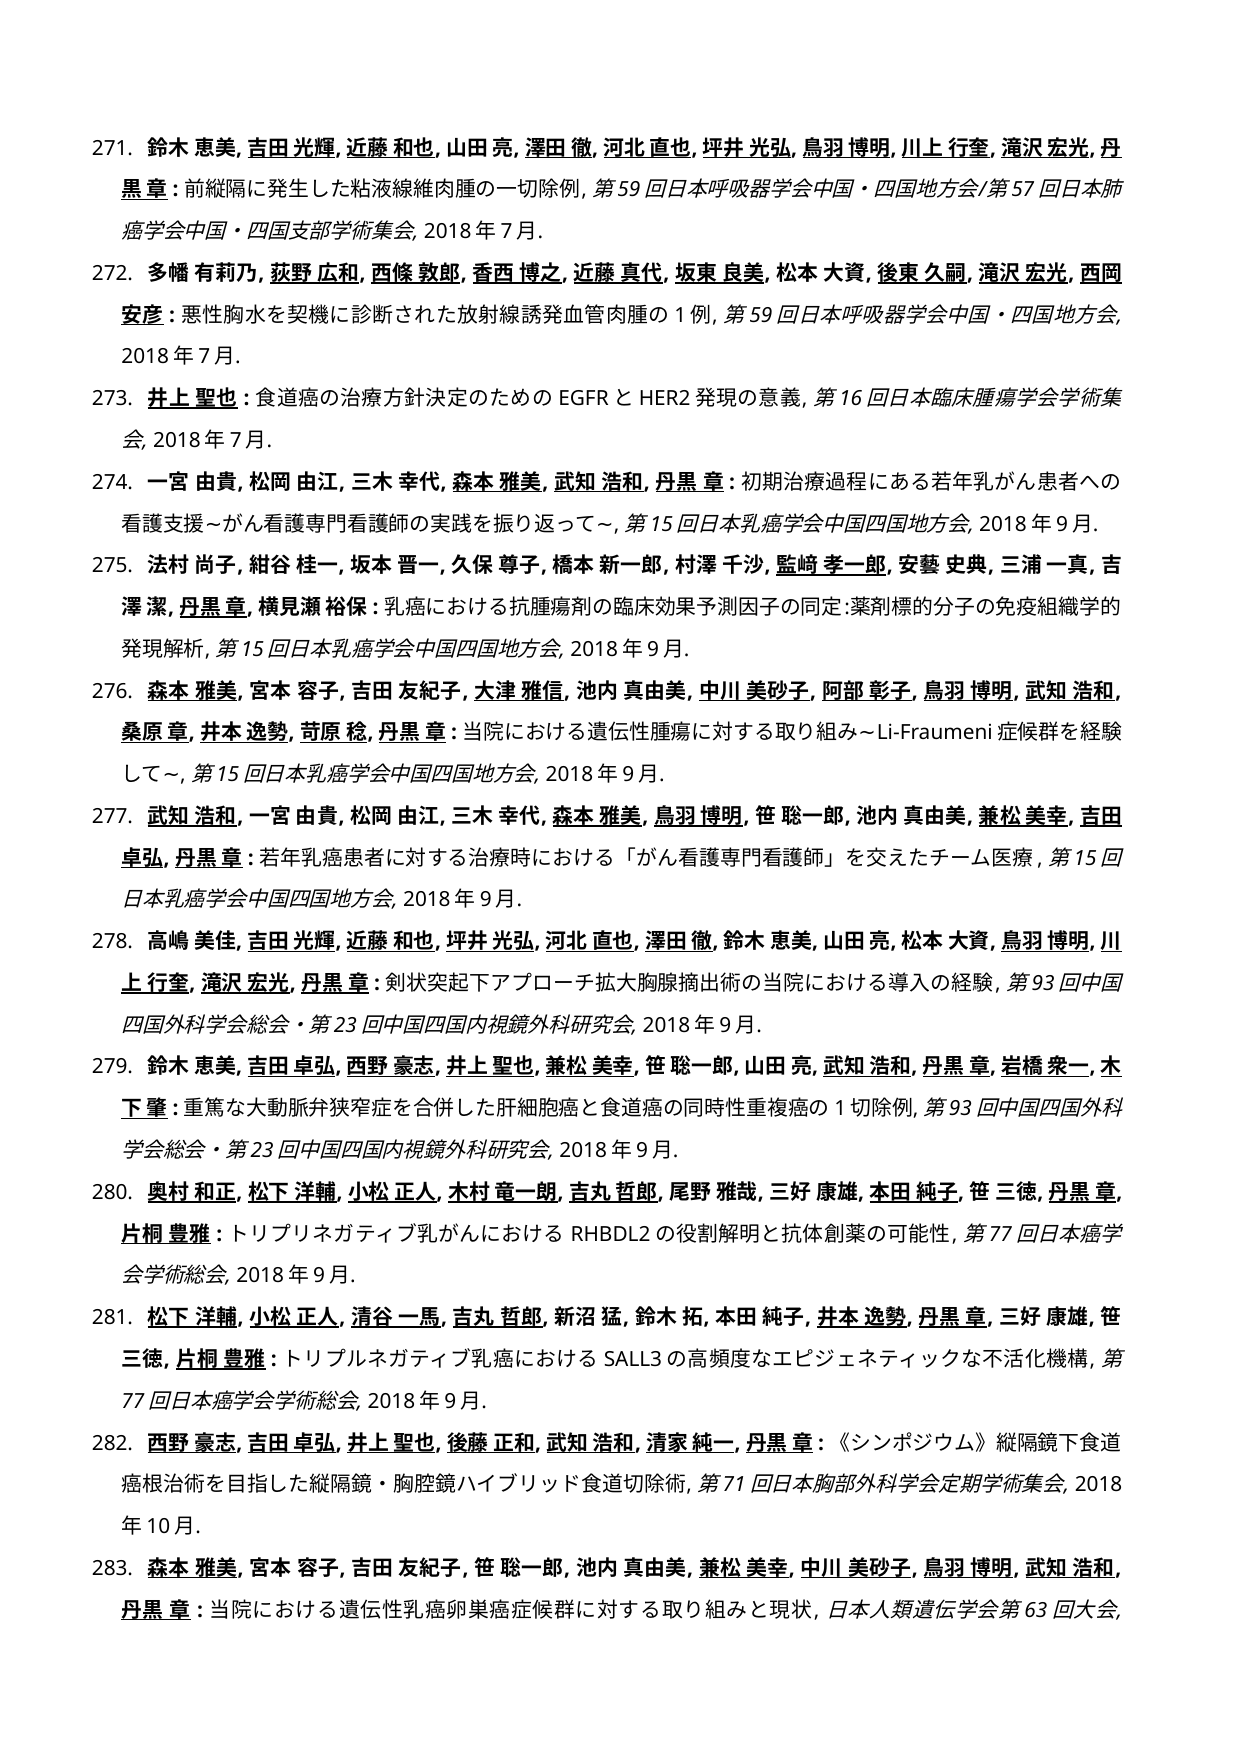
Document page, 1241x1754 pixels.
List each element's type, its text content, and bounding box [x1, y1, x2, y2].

list 西野 豪志, 吉田 卓弘, 井上 聖也, 後藤 正和, 武知 浩和, 清家 純一, 丹黒 章 : 《シンポジウム》縦隔鏡下食道癌根治術を目指した縦隔鏡・胸腔鏡ハイブリッド食道切除術, 第71回日本胸部外科学会定期学術集会, 2018年10月. [92, 1420, 1122, 1545]
list 多幡 有莉乃, 荻野 広和, 西條 敦郎, 香西 博之, 近藤 真代, 坂東 良美, 松本 大資, 後東 久嗣, 滝沢 宏光, 西岡 安彦 : 悪性胸水を契機に診断された放射線誘発血管肉腫の1例, 第59回日本呼吸器学会中国・四国地方会, 2018年7月. [92, 250, 1122, 376]
list 鈴木 恵美, 吉田 卓弘, 西野 豪志, 井上 聖也, 兼松 美幸, 笹 聡一郎, 山田 亮, 武知 浩和, 丹黒 章, 岩橋 衆一, 木下 肇 : 重篤な大動脈弁狭窄症を合併した肝細胞癌と食道癌の同時性重複癌の1切除例, 第93回中国四国外科学会総会・第23回中国四国内視鏡外科研究会, 2018年9月. [92, 1044, 1122, 1169]
list 武知 浩和, 一宮 由貴, 松岡 由江, 三木 幸代, 森本 雅美, 鳥羽 博明, 笹 聡一郎, 池内 真由美, 兼松 美幸, 吉田 卓弘, 丹黒 章 : 若年乳癌患者に対する治療時における「がん看護専門看護師」を交えたチーム医療, 第15回日本乳癌学会中国四国地方会, 2018年9月. [92, 793, 1122, 919]
list 法村 尚子, 紺谷 桂一, 坂本 晋一, 久保 尊子, 橋本 新一郎, 村澤 千沙, 監﨑 孝一郎, 安藝 史典, 三浦 一真, 吉澤 潔, 丹黒 章, 横見瀬 裕保 : 乳癌における抗腫瘍剤の臨床効果予測因子の同定:薬剤標的分子の免疫組織学的発現解析, 第15回日本乳癌学会中国四国地方会, 2018年9月. [92, 543, 1122, 668]
list 森本 雅美, 宮本 容子, 吉田 友紀子, 大津 雅信, 池内 真由美, 中川 美砂子, 阿部 彰子, 鳥羽 博明, 武知 浩和, 桑原 章, 井本 逸勢, 苛原 稔, 丹黒 章 : 当院における遺伝性腫瘍に対する取り組み∼Li-Fraumeni症候群を経験して∼, 第15回日本乳癌学会中国四国地方会, 2018年9月. [92, 668, 1122, 793]
list 高嶋 美佳, 吉田 光輝, 近藤 和也, 坪井 光弘, 河北 直也, 澤田 徹, 鈴木 恵美, 山田 亮, 松本 大資, 鳥羽 博明, 川上 行奎, 滝沢 宏光, 丹黒 章 : 剣状突起下アプローチ拡大胸腺摘出術の当院における導入の経験, 第93回中国四国外科学会総会・第23回中国四国内視鏡外科研究会, 2018年9月. [92, 919, 1122, 1044]
list 奥村 和正, 松下 洋輔, 小松 正人, 木村 竜一朗, 吉丸 哲郎, 尾野 雅哉, 三好 康雄, 本田 純子, 笹 三徳, 丹黒 章, 片桐 豊雅 : トリプリネガティブ乳がんにおけるRHBDL2の役割解明と抗体創薬の可能性, 第77回日本癌学会学術総会, 2018年9月. [92, 1169, 1122, 1295]
list 一宮 由貴, 松岡 由江, 三木 幸代, 森本 雅美, 武知 浩和, 丹黒 章 : 初期治療過程にある若年乳がん患者への看護支援∼がん看護専門看護師の実践を振り返って∼, 第15回日本乳癌学会中国四国地方会, 2018年9月. [92, 459, 1122, 543]
list 井上 聖也 : 食道癌の治療方針決定のためのEGFRとHER2発現の意義, 第16回日本臨床腫瘍学会学術集会, 2018年7月. [92, 376, 1122, 459]
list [92, 1545, 1122, 1629]
list 鈴木 恵美, 吉田 光輝, 近藤 和也, 山田 亮, 澤田 徹, 河北 直也, 坪井 光弘, 鳥羽 博明, 川上 行奎, 滝沢 宏光, 丹黒 章 : 前縦隔に発生した粘液線維肉腫の一切除例, 第59回日本呼吸器学会中国・四国地方会/第57回日本肺癌学会中国・四国支部学術集会, 2018年7月. [92, 125, 1122, 250]
list 松下 洋輔, 小松 正人, 清谷 一馬, 吉丸 哲郎, 新沼 猛, 鈴木 拓, 本田 純子, 井本 逸勢, 丹黒 章, 三好 康雄, 笹 三徳, 片桐 豊雅 : トリプルネガティブ乳癌におけるSALL3の高頻度なエピジェネティックな不活化機構, 第77回日本癌学会学術総会, 2018年9月. [92, 1295, 1122, 1420]
